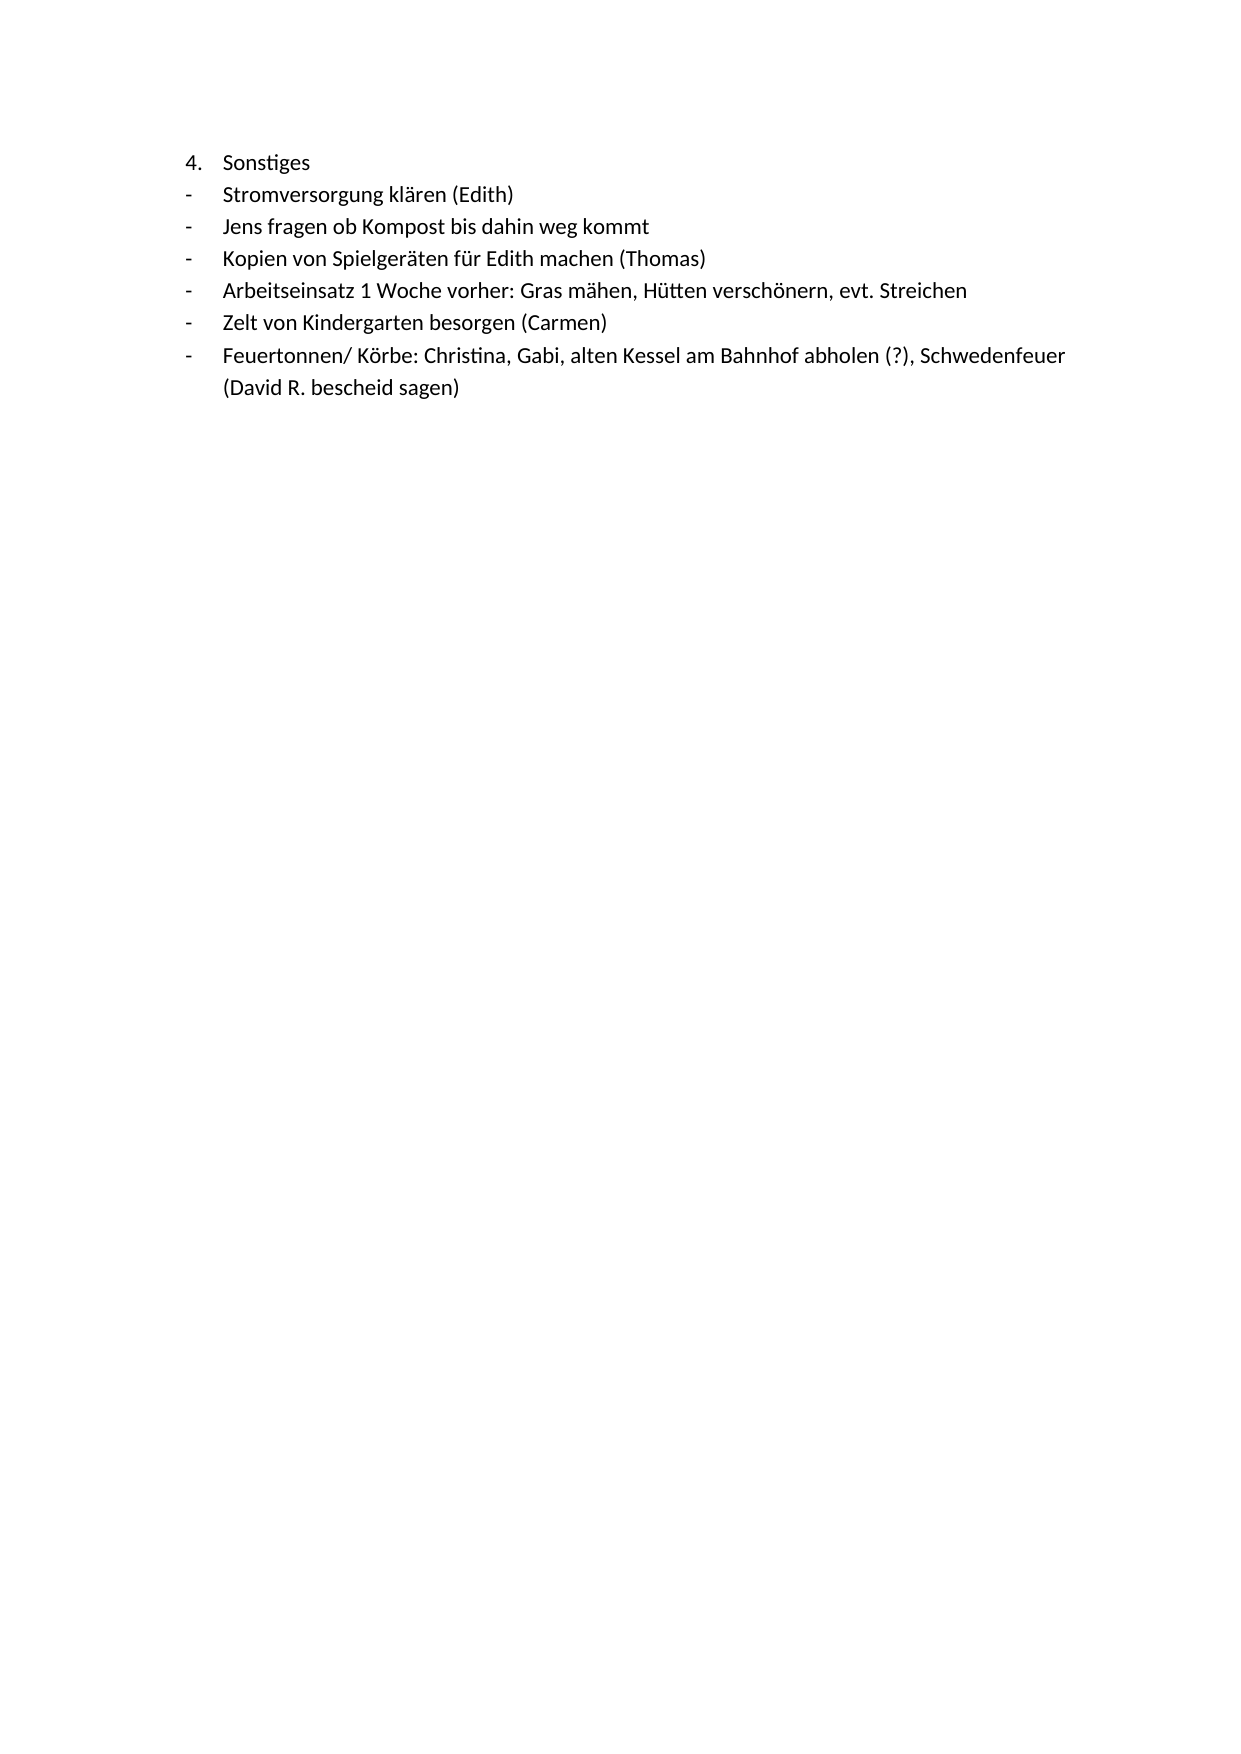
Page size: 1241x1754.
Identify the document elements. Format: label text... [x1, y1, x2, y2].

list Stromversorgung klären (Edith) [185, 180, 1093, 208]
list Feuertonnen/ Körbe: Christina, Gabi, alten Kessel am Bahnhof abholen (?), Schwedenfeuer (David R. bescheid sagen) [185, 341, 1093, 401]
list Jens fragen ob Kompost bis dahin weg kommt [185, 212, 1093, 240]
list Zelt von Kindergarten besorgen (Carmen) [185, 308, 1093, 337]
list Sonstiges [185, 148, 1093, 176]
list Arbeitseinsatz 1 Woche vorher: Gras mähen, Hütten verschönern, evt. Streichen [185, 276, 1093, 304]
list Kopien von Spielgeräten für Edith machen (Thomas) [185, 244, 1093, 272]
